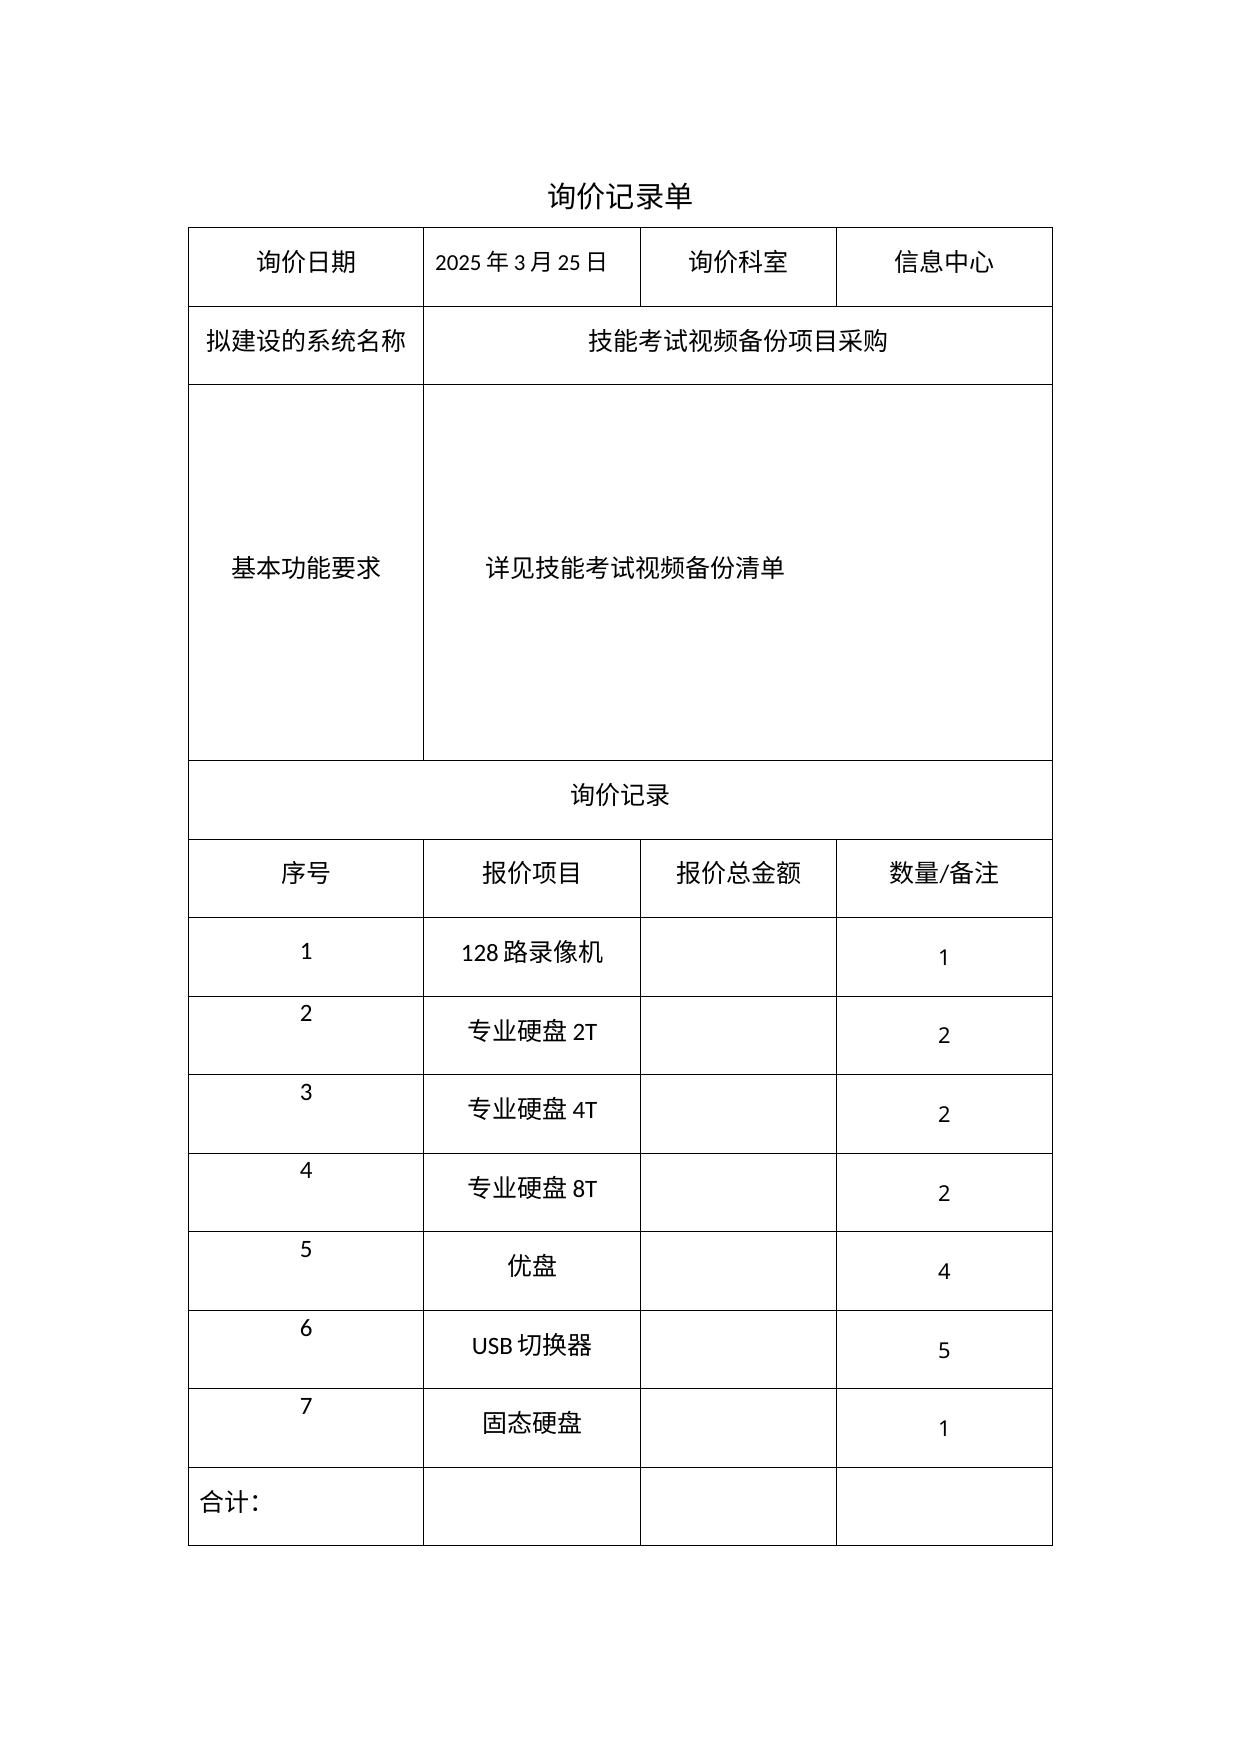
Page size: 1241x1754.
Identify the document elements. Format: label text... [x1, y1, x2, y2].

table_cell [641, 1311, 836, 1388]
table_cell [424, 1468, 640, 1545]
table_cell 1 [837, 918, 1052, 996]
table_cell [641, 997, 836, 1074]
table_cell 专业硬盘4T [424, 1075, 640, 1153]
table_cell 合计： [189, 1468, 423, 1545]
table_cell [641, 1075, 836, 1153]
table_cell 2 [837, 1075, 1052, 1153]
table_cell 拟建设的系统名称 [189, 307, 423, 384]
table_cell 基本功能要求 [189, 385, 423, 760]
table_cell 数量/备注 [837, 840, 1052, 917]
table_cell 2 [837, 1154, 1052, 1231]
table_cell [641, 1389, 836, 1467]
table_cell [641, 918, 836, 996]
table_cell 序号 [189, 840, 423, 917]
table_header 询价日期 [189, 228, 423, 306]
table_cell 报价总金额 [641, 840, 836, 917]
table_cell 报价项目 [424, 840, 640, 917]
table_cell [641, 1232, 836, 1310]
table_cell 4 [837, 1232, 1052, 1310]
table_cell 2 [189, 997, 423, 1074]
table_header 信息中心 [837, 228, 1052, 306]
table_cell 1 [189, 918, 423, 996]
table_cell 详见技能考试视频备份清单 [424, 385, 1052, 760]
table_cell 7 [189, 1389, 423, 1467]
table_header 询价科室 [641, 228, 836, 306]
table_cell 1 [837, 1389, 1052, 1467]
table_cell 4 [189, 1154, 423, 1231]
table_cell [641, 1154, 836, 1231]
table_cell 6 [189, 1311, 423, 1388]
table_cell [641, 1468, 836, 1545]
table_cell 技能考试视频备份项目采购 [424, 307, 1052, 384]
table_header 2025年3月25日 [424, 228, 640, 306]
table_cell 3 [189, 1075, 423, 1153]
table_cell 询价记录 [189, 761, 1052, 838]
table_cell 固态硬盘 [424, 1389, 640, 1467]
table_cell 专业硬盘8T [424, 1154, 640, 1231]
text 询价记录单 [187, 162, 1053, 227]
table_cell 5 [189, 1232, 423, 1310]
table_cell 128路录像机 [424, 918, 640, 996]
table_cell [837, 1468, 1052, 1545]
table_cell 专业硬盘2T [424, 997, 640, 1074]
table_cell 5 [837, 1311, 1052, 1388]
table_cell 2 [837, 997, 1052, 1074]
table_cell 优盘 [424, 1232, 640, 1310]
table_cell USB切换器 [424, 1311, 640, 1388]
